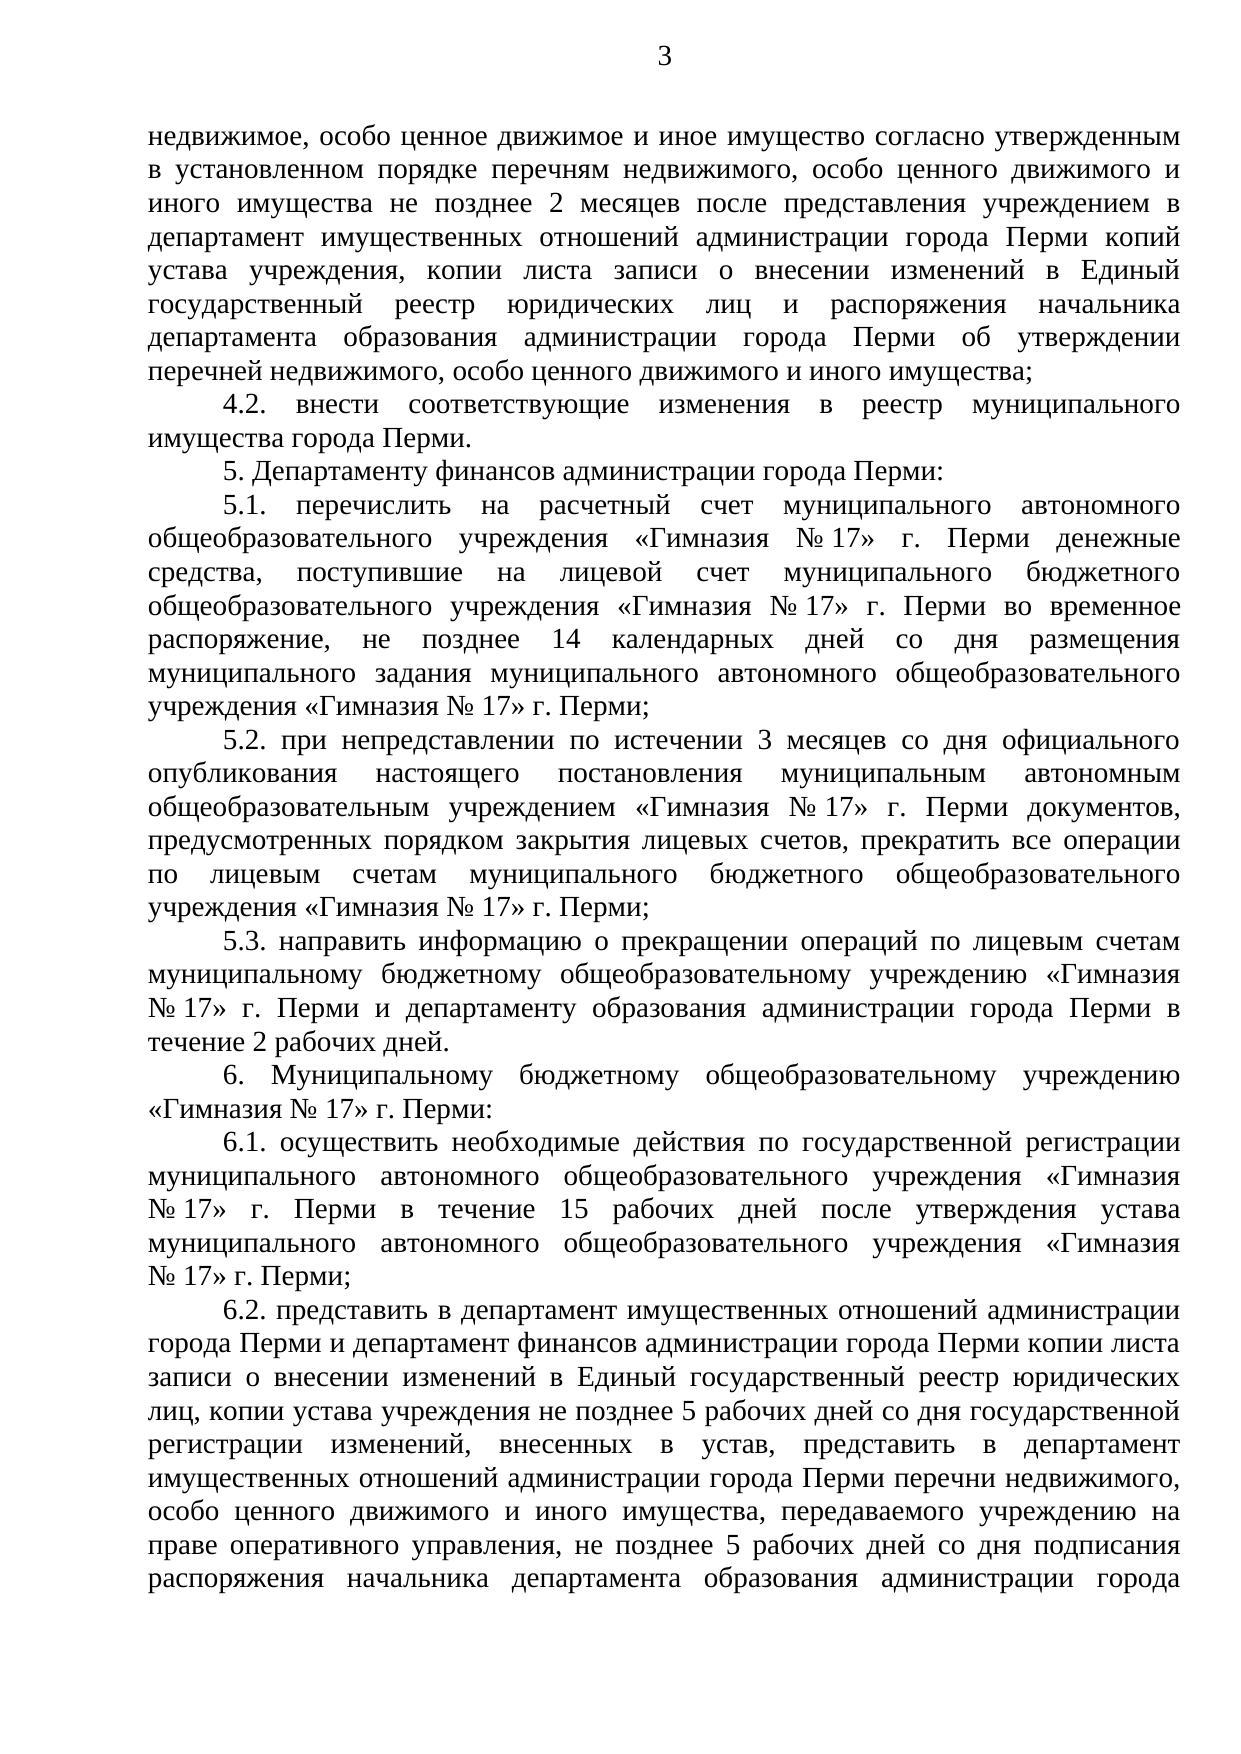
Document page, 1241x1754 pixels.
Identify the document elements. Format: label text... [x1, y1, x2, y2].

text 5.2. при непредставлении по истечении 3 месяцев со дня официального опубликования настоящего постановления муниципальным автономным общеобразовательным учреждением «Гимназия № 17» г. Перми документов, предусмотренных порядком закрытия лицевых счетов, прекратить все операции по лицевым счетам муниципального бюджетного общеобразовательного учреждения «Гимназия № 17» г. Перми; [148, 722, 1181, 923]
text 5. Департаменту финансов администрации города Перми: [148, 453, 1181, 487]
text 6.1. осуществить необходимые действия по государственной регистрации муниципального автономного общеобразовательного учреждения «Гимназия № 17» г. Перми в течение 15 рабочих дней после утверждения устава муниципального автономного общеобразовательного учреждения «Гимназия № 17» г. Перми; [148, 1124, 1181, 1292]
text 6. Муниципальному бюджетному общеобразовательному учреждению «Гимназия № 17» г. Перми: [148, 1057, 1181, 1124]
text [148, 118, 1181, 386]
text 5.3. направить информацию о прекращении операций по лицевым счетам муниципальному бюджетному общеобразовательному учреждению «Гимназия № 17» г. Перми и департаменту образования администрации города Перми в течение 2 рабочих дней. [148, 923, 1181, 1057]
text 5.1. перечислить на расчетный счет муниципального автономного общеобразовательного учреждения «Гимназия № 17» г. Перми денежные средства, поступившие на лицевой счет муниципального бюджетного общеобразовательного учреждения «Гимназия № 17» г. Перми во временное распоряжение, не позднее 14 календарных дней со дня размещения муниципального задания муниципального автономного общеобразовательного учреждения «Гимназия № 17» г. Перми; [148, 487, 1181, 722]
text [148, 1292, 1181, 1594]
text 4.2. внести соответствующие изменения в реестр муниципального имущества города Перми. [148, 386, 1181, 453]
